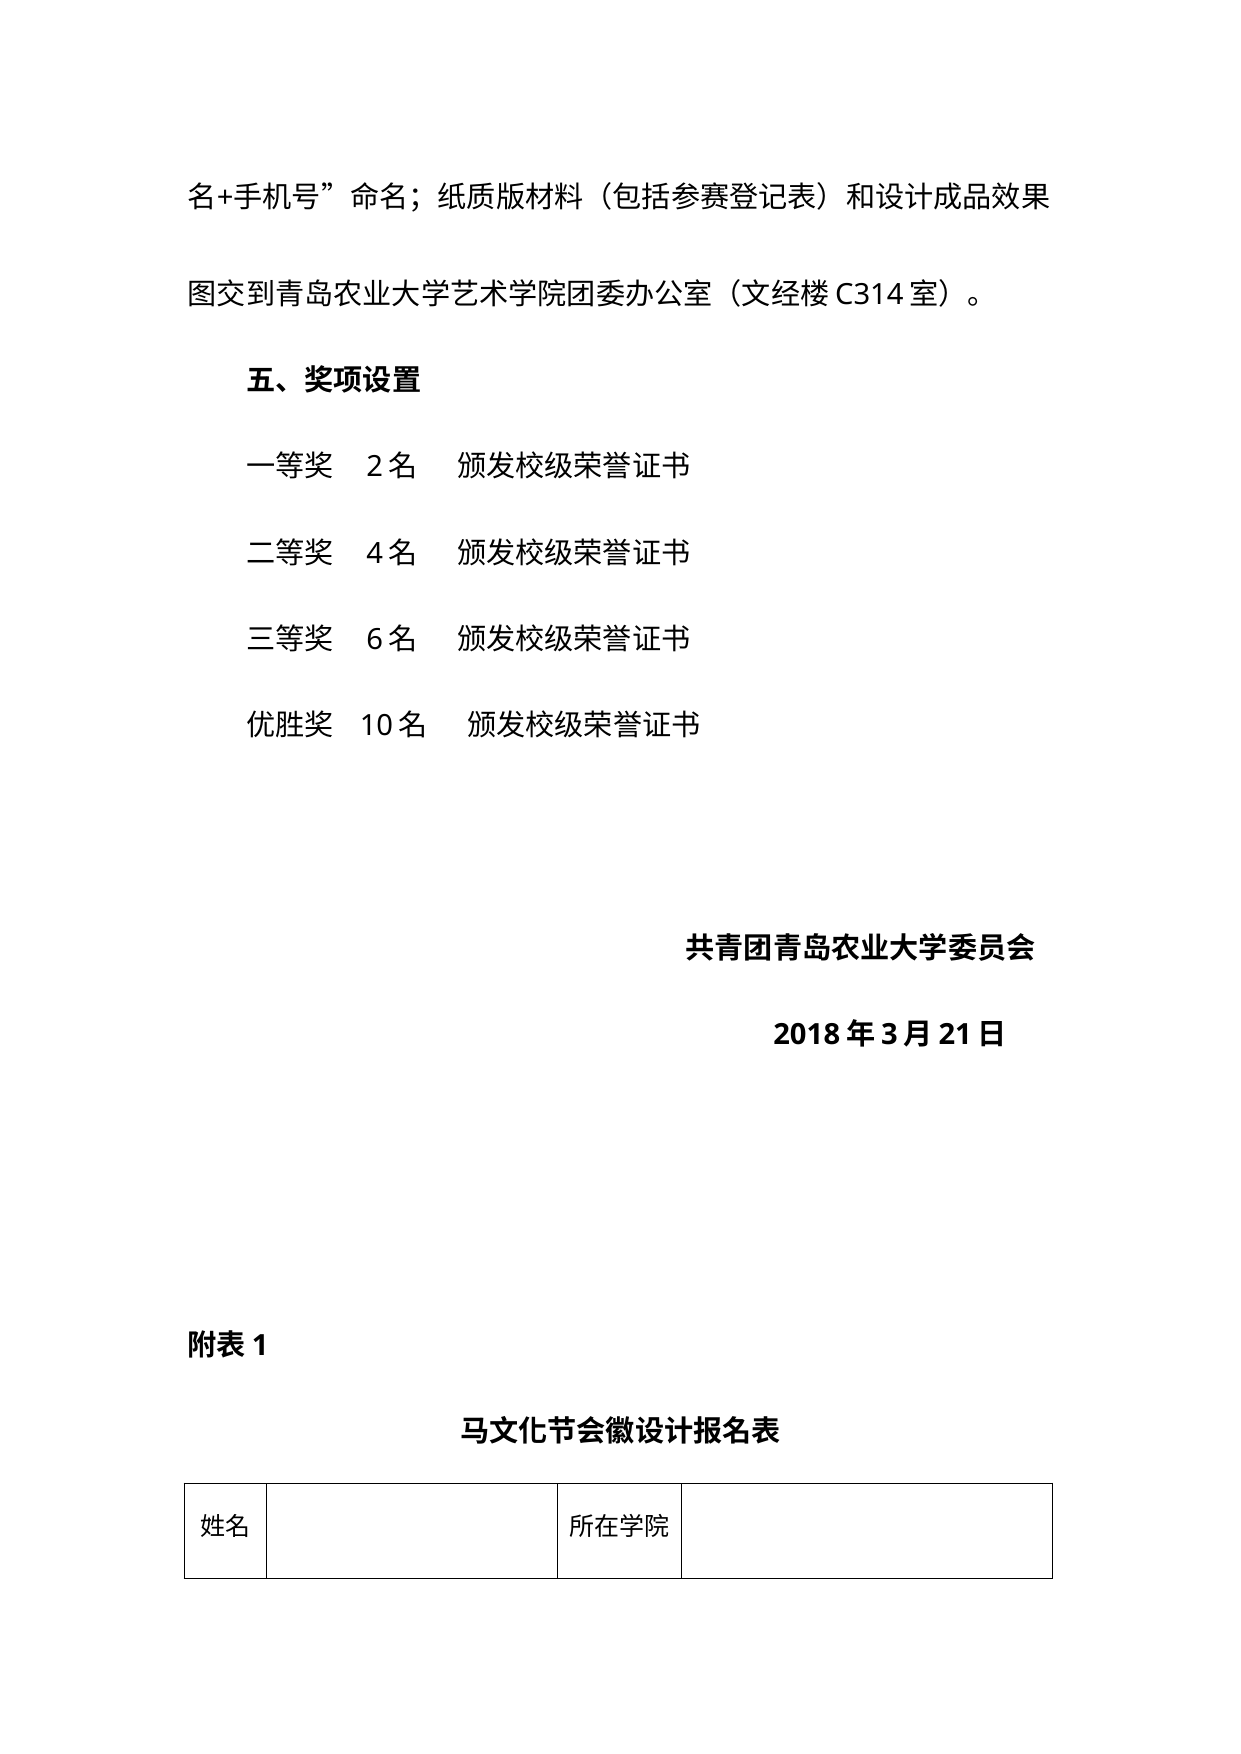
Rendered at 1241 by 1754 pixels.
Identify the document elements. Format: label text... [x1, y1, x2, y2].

text 三等奖 6名 颁发校级荣誉证书 [187, 604, 1053, 669]
table_header 所在学院 [558, 1484, 681, 1578]
text 五、奖项设置 [187, 346, 1053, 411]
table_header [682, 1484, 1052, 1578]
text 2018年3月21日 [187, 999, 1053, 1064]
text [187, 162, 1053, 324]
text 一等奖 2名 颁发校级荣誉证书 [187, 432, 1053, 497]
text 优胜奖 10名 颁发校级荣誉证书 [187, 690, 1053, 755]
table_header [267, 1484, 557, 1578]
text 二等奖 4名 颁发校级荣誉证书 [187, 518, 1053, 583]
table_header 姓名 [185, 1484, 266, 1578]
text 附表1 [187, 1310, 1053, 1375]
text 共青团青岛农业大学委员会 [187, 913, 1053, 978]
text 马文化节会徽设计报名表 [187, 1396, 1053, 1461]
